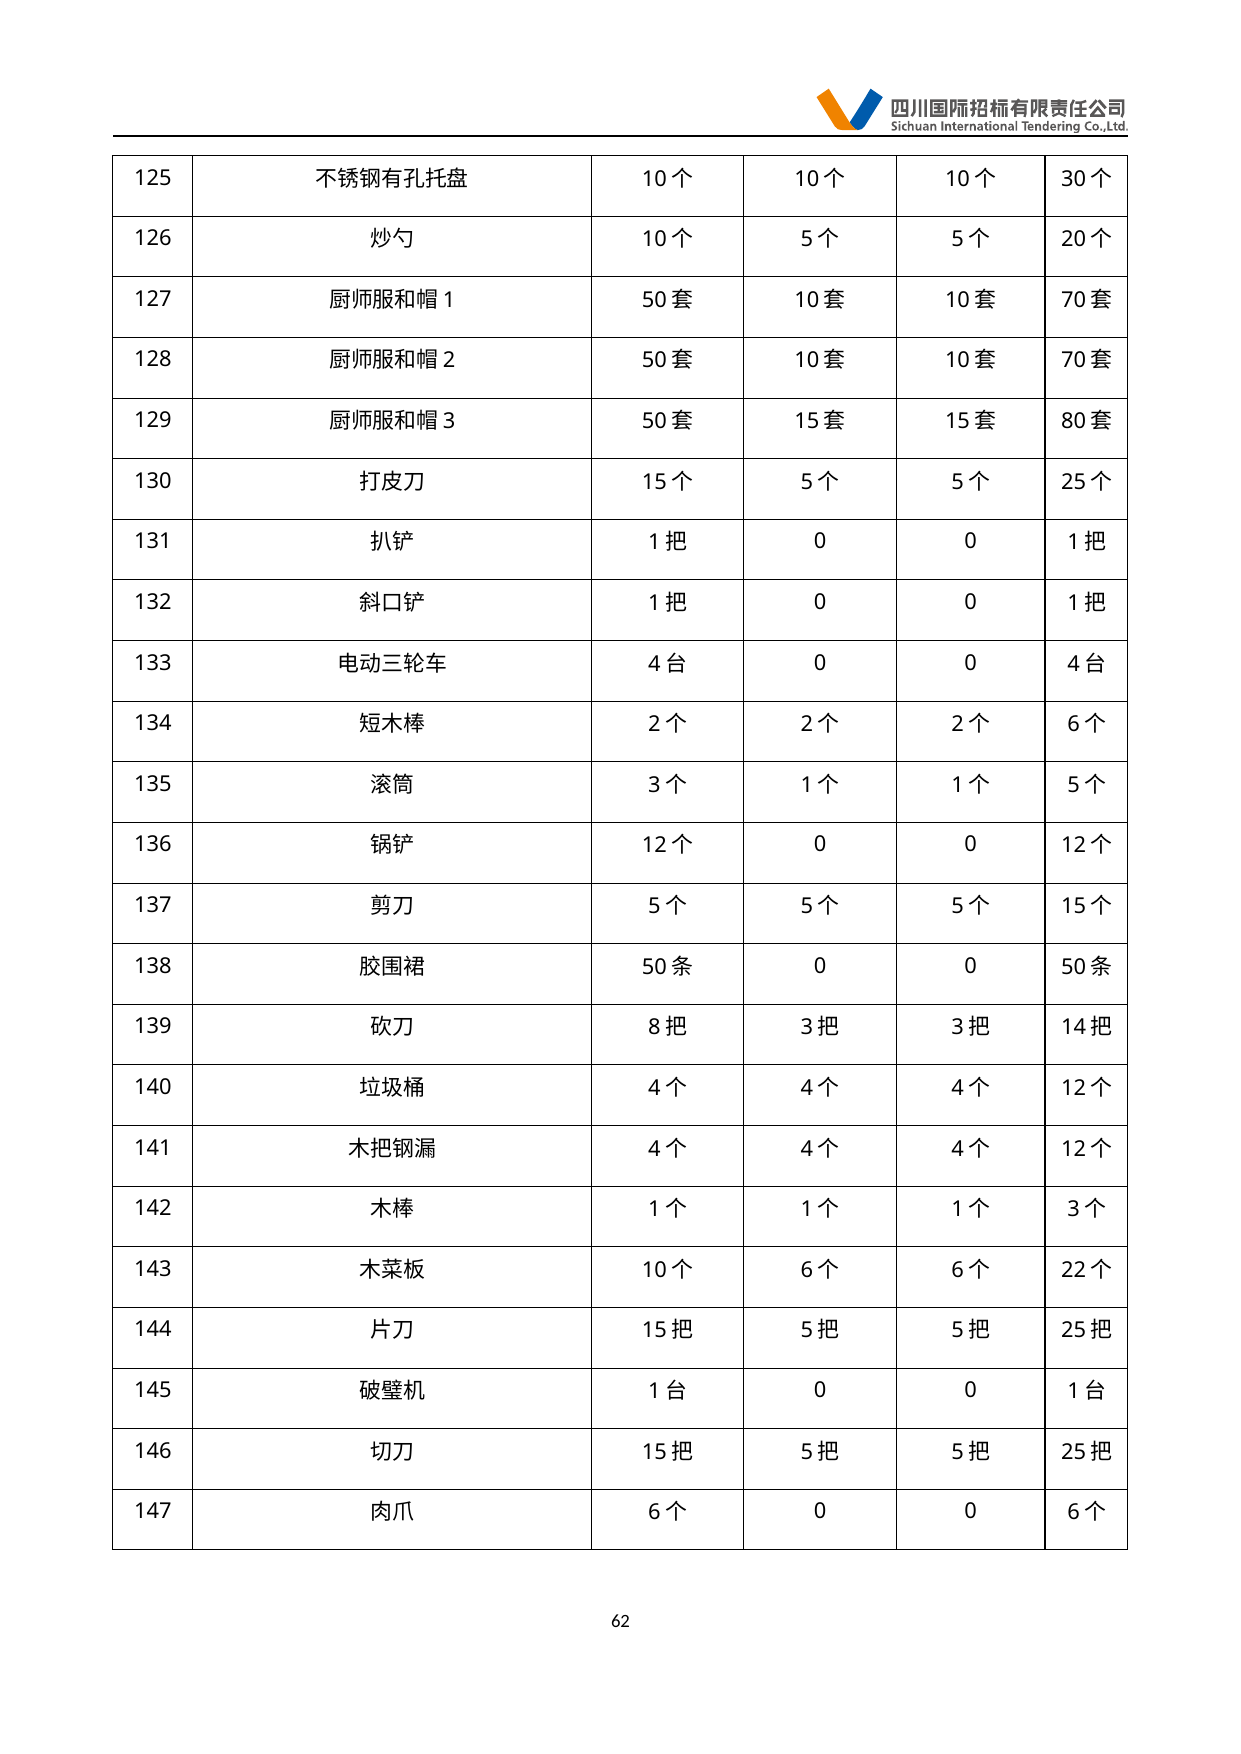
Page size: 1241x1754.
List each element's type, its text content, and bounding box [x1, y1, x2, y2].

table_cell 切刀 [193, 1429, 591, 1489]
table_cell 0 [897, 641, 1044, 701]
table_cell 130 [113, 459, 192, 519]
table_cell 5个 [897, 217, 1044, 276]
table_cell 14把 [1046, 1005, 1127, 1064]
table_cell 10套 [897, 277, 1044, 337]
table_cell 3把 [744, 1005, 896, 1064]
table_cell 1个 [744, 762, 896, 822]
table_cell 15套 [897, 399, 1044, 458]
table_cell 1把 [1046, 520, 1127, 579]
table_cell 木棒 [193, 1187, 591, 1246]
table_cell 4个 [592, 1126, 743, 1186]
table_cell 1个 [897, 762, 1044, 822]
table_cell 22个 [1046, 1247, 1127, 1307]
table_cell 131 [113, 520, 192, 579]
table_cell 80套 [1046, 399, 1127, 458]
table_cell 10个 [744, 156, 896, 216]
table_cell 3个 [592, 762, 743, 822]
table_cell 0 [744, 1369, 896, 1428]
table_cell 1把 [592, 580, 743, 640]
table_cell 3个 [1046, 1187, 1127, 1246]
table_cell 4个 [897, 1065, 1044, 1125]
table_cell 6个 [1046, 1490, 1127, 1549]
table_cell 10个 [897, 156, 1044, 216]
table_cell 25个 [1046, 459, 1127, 519]
table_cell 0 [744, 823, 896, 882]
table_cell 70套 [1046, 338, 1127, 397]
table_cell 128 [113, 338, 192, 397]
table_cell 1把 [592, 520, 743, 579]
table_cell 6个 [1046, 702, 1127, 761]
table_cell 4个 [744, 1126, 896, 1186]
table_cell 4台 [1046, 641, 1127, 701]
table_cell 1个 [744, 1187, 896, 1246]
table_cell 0 [897, 1490, 1044, 1549]
table_cell 4台 [592, 641, 743, 701]
table_cell 145 [113, 1369, 192, 1428]
table_cell 141 [113, 1126, 192, 1186]
table_cell 5个 [744, 884, 896, 943]
table_cell 138 [113, 944, 192, 1004]
table_cell 15个 [592, 459, 743, 519]
table_cell 142 [113, 1187, 192, 1246]
table_cell 1台 [1046, 1369, 1127, 1428]
table_cell 4个 [744, 1065, 896, 1125]
table_cell 15个 [1046, 884, 1127, 943]
table_cell 132 [113, 580, 192, 640]
table_cell 143 [113, 1247, 192, 1307]
table_cell 砍刀 [193, 1005, 591, 1064]
table_cell 0 [897, 520, 1044, 579]
table_cell 50条 [592, 944, 743, 1004]
table_cell 0 [744, 1490, 896, 1549]
table_cell 厨师服和帽3 [193, 399, 591, 458]
table_cell 50条 [1046, 944, 1127, 1004]
table_cell 木把钢漏 [193, 1126, 591, 1186]
table_cell 12个 [1046, 1126, 1127, 1186]
table_cell 1台 [592, 1369, 743, 1428]
table_cell 144 [113, 1308, 192, 1367]
table_cell 破璧机 [193, 1369, 591, 1428]
table_cell 125 [113, 156, 192, 216]
table_cell 5个 [744, 459, 896, 519]
table_cell 0 [744, 944, 896, 1004]
table_cell 10个 [592, 156, 743, 216]
table_cell 10套 [897, 338, 1044, 397]
table_cell 片刀 [193, 1308, 591, 1367]
table_cell 50套 [592, 338, 743, 397]
table_cell 2个 [897, 702, 1044, 761]
table_cell 10个 [592, 1247, 743, 1307]
table_cell 0 [897, 944, 1044, 1004]
table_cell 剪刀 [193, 884, 591, 943]
table_cell 10个 [592, 217, 743, 276]
table_cell 胶围裙 [193, 944, 591, 1004]
table_cell 厨师服和帽2 [193, 338, 591, 397]
table_cell 短木棒 [193, 702, 591, 761]
table_cell 扒铲 [193, 520, 591, 579]
table_cell 不锈钢有孔托盘 [193, 156, 591, 216]
table_cell 20个 [1046, 217, 1127, 276]
table_cell 滚筒 [193, 762, 591, 822]
table_cell 肉爪 [193, 1490, 591, 1549]
table_cell 垃圾桶 [193, 1065, 591, 1125]
table_cell 5把 [897, 1308, 1044, 1367]
table_cell 50套 [592, 399, 743, 458]
table_cell 1个 [592, 1187, 743, 1246]
table_cell 136 [113, 823, 192, 882]
table_cell 4个 [592, 1065, 743, 1125]
table_cell 5个 [897, 459, 1044, 519]
table_cell 1个 [897, 1187, 1044, 1246]
table_cell 1把 [1046, 580, 1127, 640]
table_cell 2个 [592, 702, 743, 761]
table_cell 137 [113, 884, 192, 943]
table_cell 25把 [1046, 1429, 1127, 1489]
table_cell 0 [744, 641, 896, 701]
table_cell 0 [744, 580, 896, 640]
table_cell 129 [113, 399, 192, 458]
table_cell 2个 [744, 702, 896, 761]
table_cell 5个 [592, 884, 743, 943]
table_cell 30个 [1046, 156, 1127, 216]
table_cell 锅铲 [193, 823, 591, 882]
table_cell 15把 [592, 1429, 743, 1489]
table_cell 5个 [744, 217, 896, 276]
table_cell 5个 [897, 884, 1044, 943]
table_cell 0 [897, 823, 1044, 882]
table_cell 127 [113, 277, 192, 337]
table_cell 6个 [592, 1490, 743, 1549]
table_cell 5个 [1046, 762, 1127, 822]
table_cell 0 [897, 1369, 1044, 1428]
table_cell 0 [897, 580, 1044, 640]
table_cell 6个 [897, 1247, 1044, 1307]
table_cell 25把 [1046, 1308, 1127, 1367]
table_cell 炒勺 [193, 217, 591, 276]
table_cell 140 [113, 1065, 192, 1125]
table_cell 斜口铲 [193, 580, 591, 640]
table_cell 134 [113, 702, 192, 761]
table_cell 12个 [1046, 823, 1127, 882]
table_cell 4个 [897, 1126, 1044, 1186]
table_cell 电动三轮车 [193, 641, 591, 701]
table_cell 126 [113, 217, 192, 276]
table_cell 50套 [592, 277, 743, 337]
table_cell 0 [744, 520, 896, 579]
table_cell 10套 [744, 338, 896, 397]
table_cell 135 [113, 762, 192, 822]
table_cell 146 [113, 1429, 192, 1489]
table_cell 打皮刀 [193, 459, 591, 519]
table_cell 15套 [744, 399, 896, 458]
table_cell 5把 [744, 1429, 896, 1489]
table_cell 70套 [1046, 277, 1127, 337]
table_cell 139 [113, 1005, 192, 1064]
table_cell 15把 [592, 1308, 743, 1367]
table_cell 10套 [744, 277, 896, 337]
table_cell 3把 [897, 1005, 1044, 1064]
table_cell 6个 [744, 1247, 896, 1307]
table_cell 木菜板 [193, 1247, 591, 1307]
table_cell 12个 [1046, 1065, 1127, 1125]
table_cell 厨师服和帽1 [193, 277, 591, 337]
table_cell 133 [113, 641, 192, 701]
table_cell 5把 [897, 1429, 1044, 1489]
table_cell 12个 [592, 823, 743, 882]
table_cell 8把 [592, 1005, 743, 1064]
table_cell 5把 [744, 1308, 896, 1367]
table_cell 147 [113, 1490, 192, 1549]
